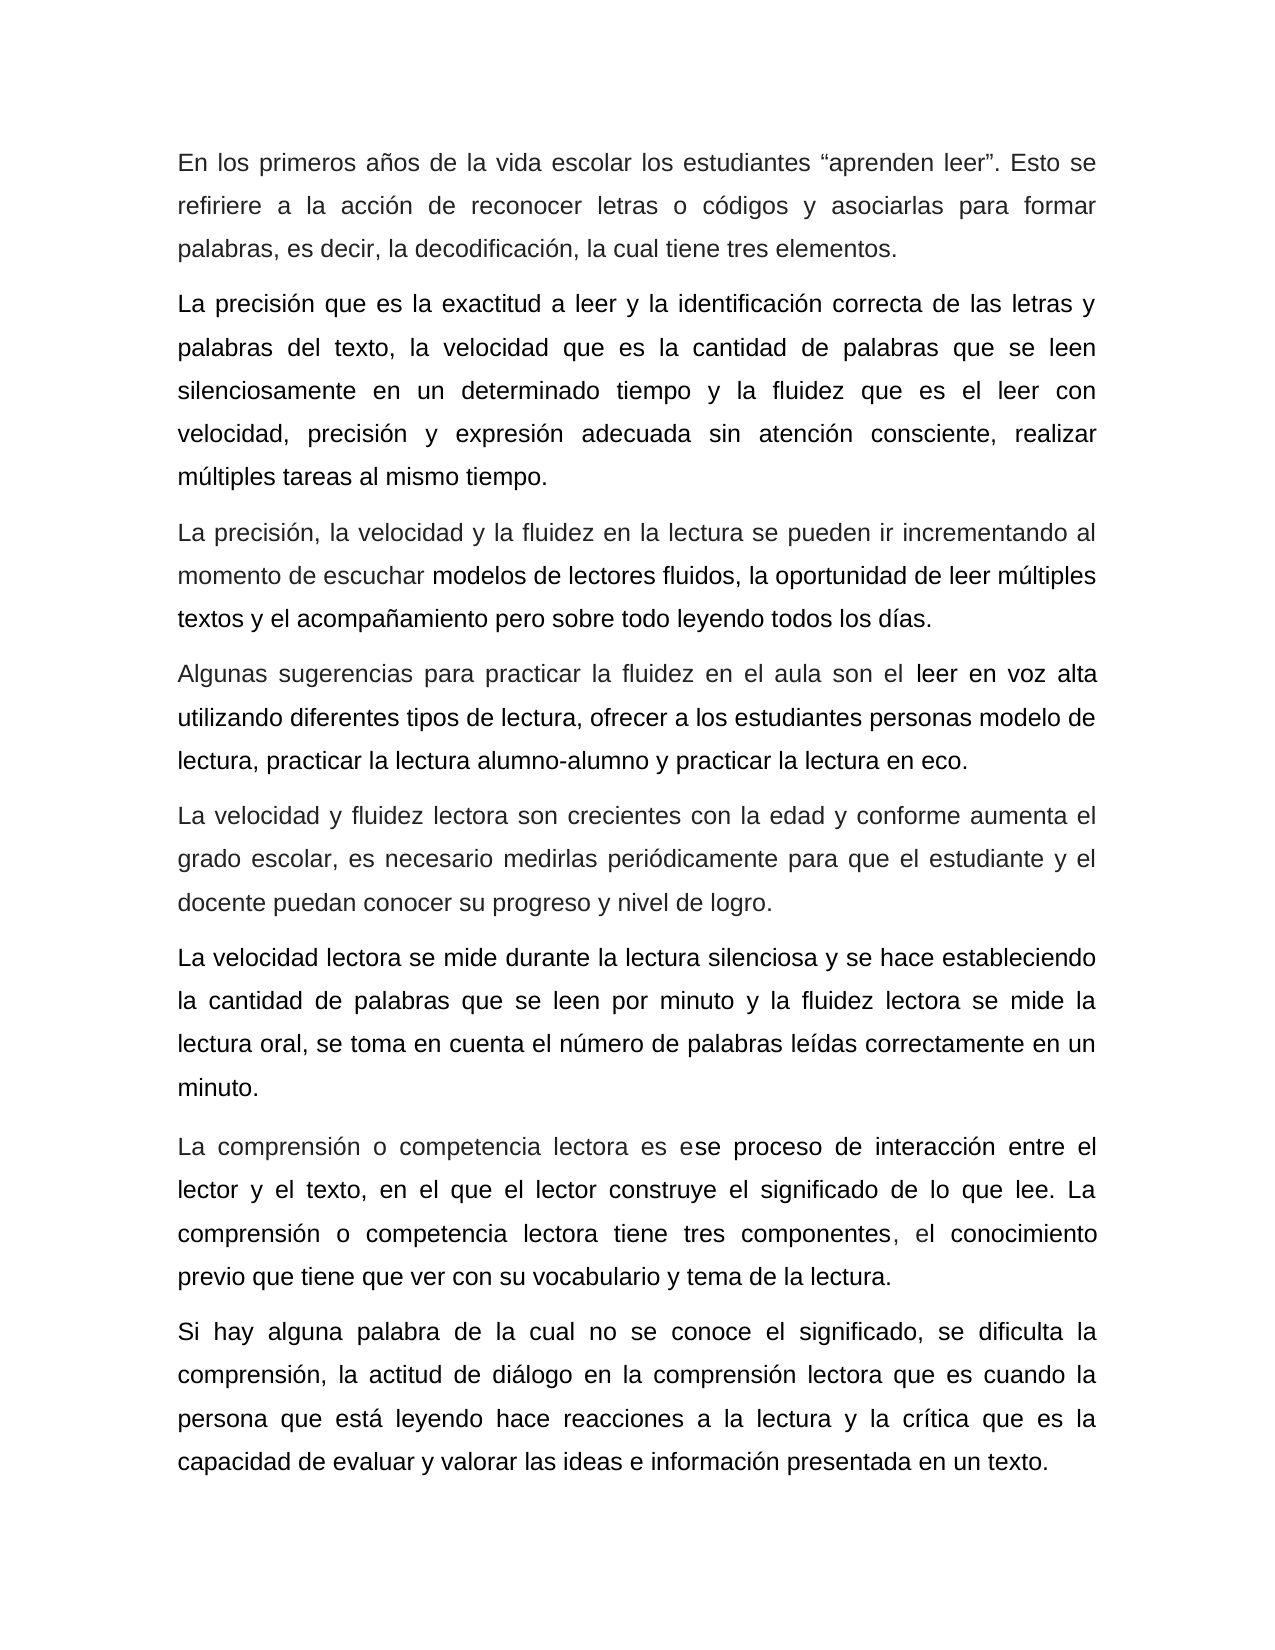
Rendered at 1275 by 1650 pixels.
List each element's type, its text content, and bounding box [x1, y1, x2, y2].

text La comprensión o competencia lectora es ese proceso de interacción entre el lector y el texto, en el que el lector construye el significado de lo que lee. La comprensión o competencia lectora tiene tres componentes, el conocimiento previo que tiene que ver con su vocabulario y tema de la lectura. [177, 1132, 1098, 1291]
list La velocidad y fluidez lectora son crecientes con la edad y conforme aumenta el grado escolar, es necesario medirlas periódicamente para que el estudiante y el docente puedan conocer su progreso y nivel de logro. [177, 801, 1098, 916]
text En los primeros años de la vida escolar los estudiantes “aprenden leer”. Esto se refiriere a la acción de reconocer letras o códigos y asociarlas para formar palabras, es decir, la decodificación, la cual tiene tres elementos. [177, 148, 1098, 263]
text La velocidad lectora se mide durante la lectura silenciosa y se hace estableciendo la cantidad de palabras que se leen por minuto y la fluidez lectora se mide la lectura oral, se toma en cuenta el número de palabras leídas correctamente en un minuto. [177, 943, 1098, 1101]
text La precisión, la velocidad y la fluidez en la lectura se pueden ir incrementando al momento de escuchar modelos de lectores fluidos, la oportunidad de leer múltiples textos y el acompañamiento pero sobre todo leyendo todos los días. [177, 518, 1098, 633]
text La precisión que es la exactitud a leer y la identificación correcta de las letras y palabras del texto, la velocidad que es la cantidad de palabras que se leen silenciosamente en un determinado tiempo y la fluidez que es el leer con velocidad, precisión y expresión adecuada sin atención consciente, realizar múltiples tareas al mismo tiempo. [177, 289, 1098, 491]
text Si hay alguna palabra de la cual no se conoce el significado, se dificulta la comprensión, la actitud de diálogo en la comprensión lectora que es cuando la persona que está leyendo hace reacciones a la lectura y la crítica que es la capacidad de evaluar y valorar las ideas e información presentada en un texto. [177, 1317, 1098, 1476]
text Algunas sugerencias para practicar la fluidez en el aula son el leer en voz alta utilizando diferentes tipos de lectura, ofrecer a los estudiantes personas modelo de lectura, practicar la lectura alumno-alumno y practicar la lectura en eco. [177, 659, 1098, 774]
